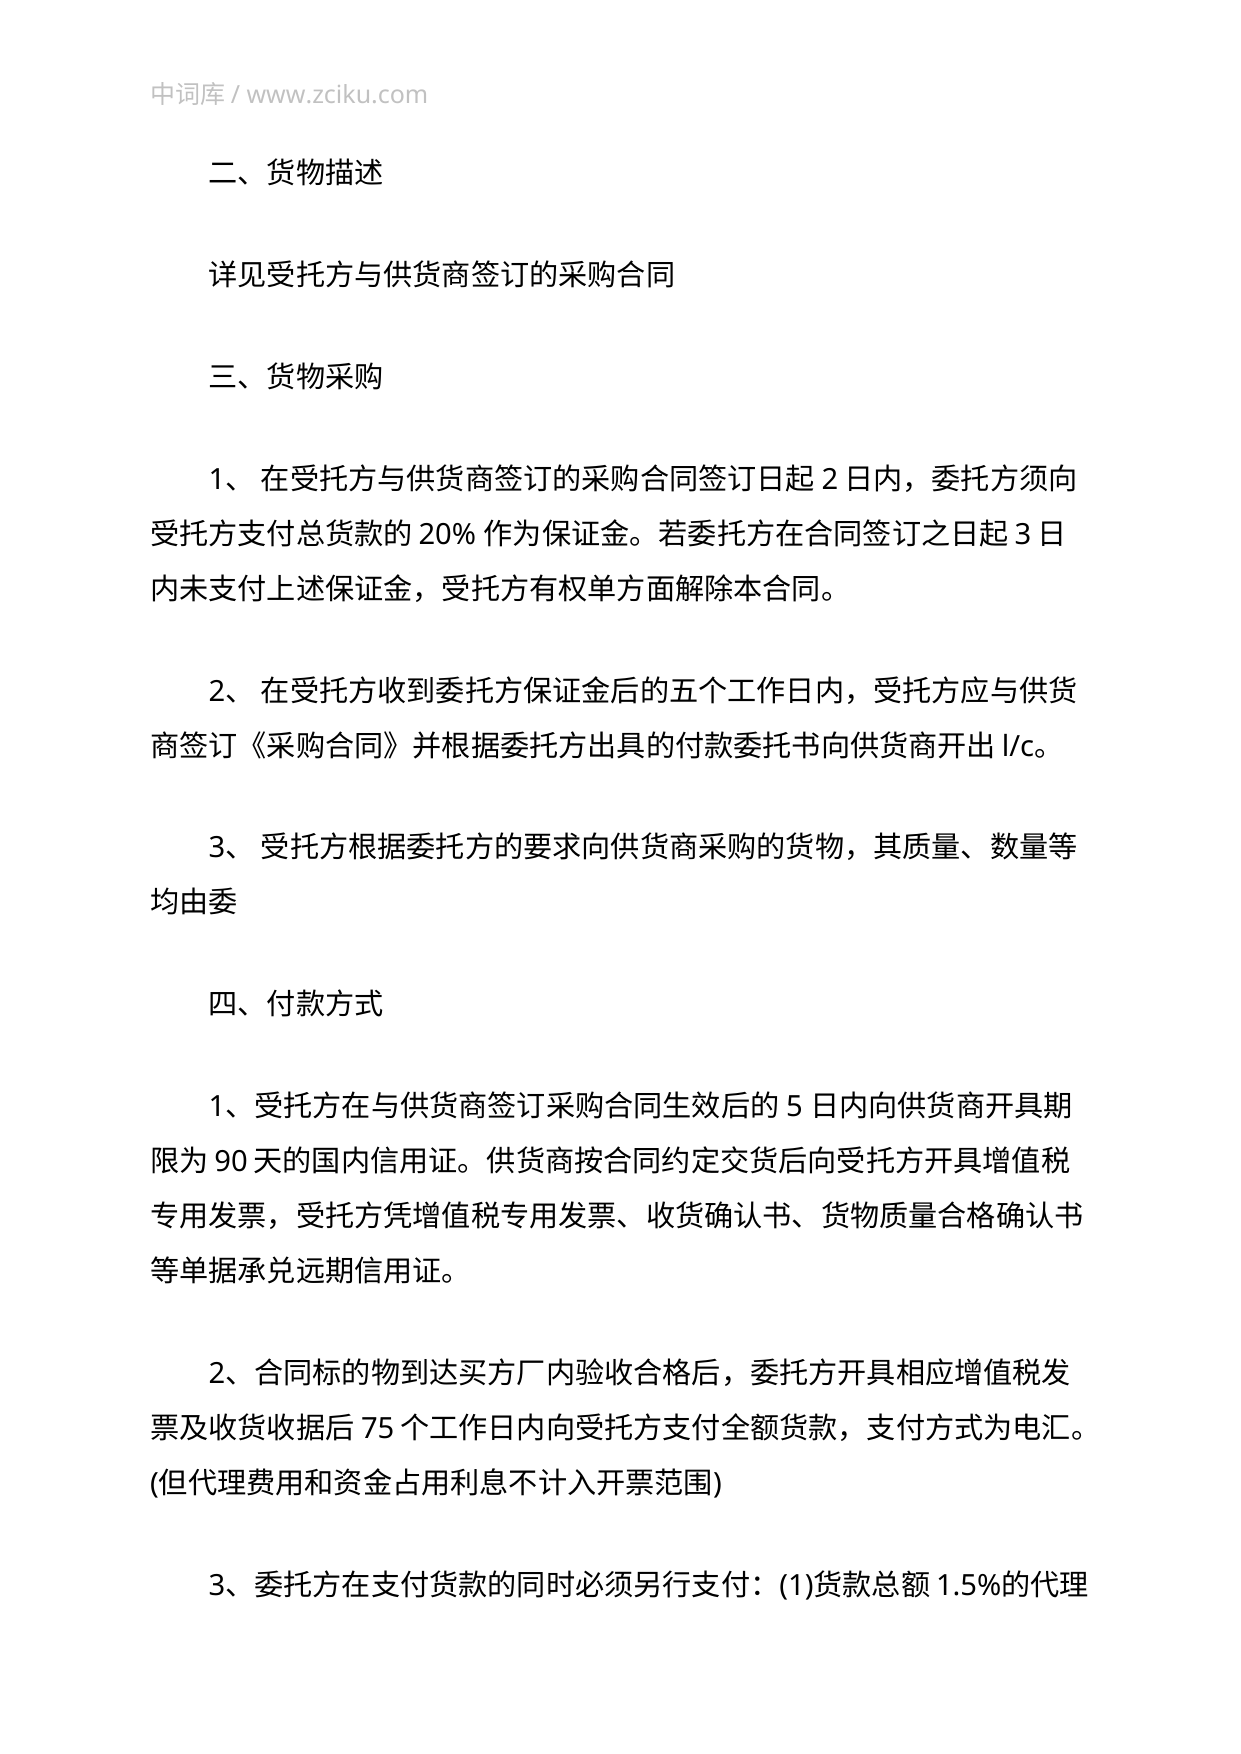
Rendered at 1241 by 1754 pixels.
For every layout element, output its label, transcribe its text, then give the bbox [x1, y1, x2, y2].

text 二、货物描述 [150, 150, 1090, 192]
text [150, 1561, 1090, 1604]
text 1、受托方在与供货商签订采购合同生效后的 5 日内向供货商开具期限为90天的国内信用证。供货商按合同约定交货后向受托方开具增值税专用发票，受托方凭增值税专用发票、收货确认书、货物质量合格确认书等单据承兑远期信用证。 [150, 1083, 1090, 1290]
text 四、付款方式 [150, 981, 1090, 1023]
text 详见受托方与供货商签订的采购合同 [150, 252, 1090, 294]
text 2、 在受托方收到委托方保证金后的五个工作日内，受托方应与供货商签订《采购合同》并根据委托方出具的付款委托书向供货商开出l/c。 [150, 667, 1090, 764]
text 3、 受托方根据委托方的要求向供货商采购的货物，其质量、数量等均由委 [150, 824, 1090, 921]
text 1、 在受托方与供货商签订的采购合同签订日起 2日内，委托方须向受托方支付总货款的20% 作为保证金。若委托方在合同签订之日起3日内未支付上述保证金，受托方有权单方面解除本合同。 [150, 455, 1090, 608]
text 2、合同标的物到达买方厂内验收合格后，委托方开具相应增值税发票及收货收据后 75个工作日内向受托方支付全额货款，支付方式为电汇。(但代理费用和资金占用利息不计入开票范围) [150, 1349, 1090, 1502]
text 三、货物采购 [150, 353, 1090, 396]
